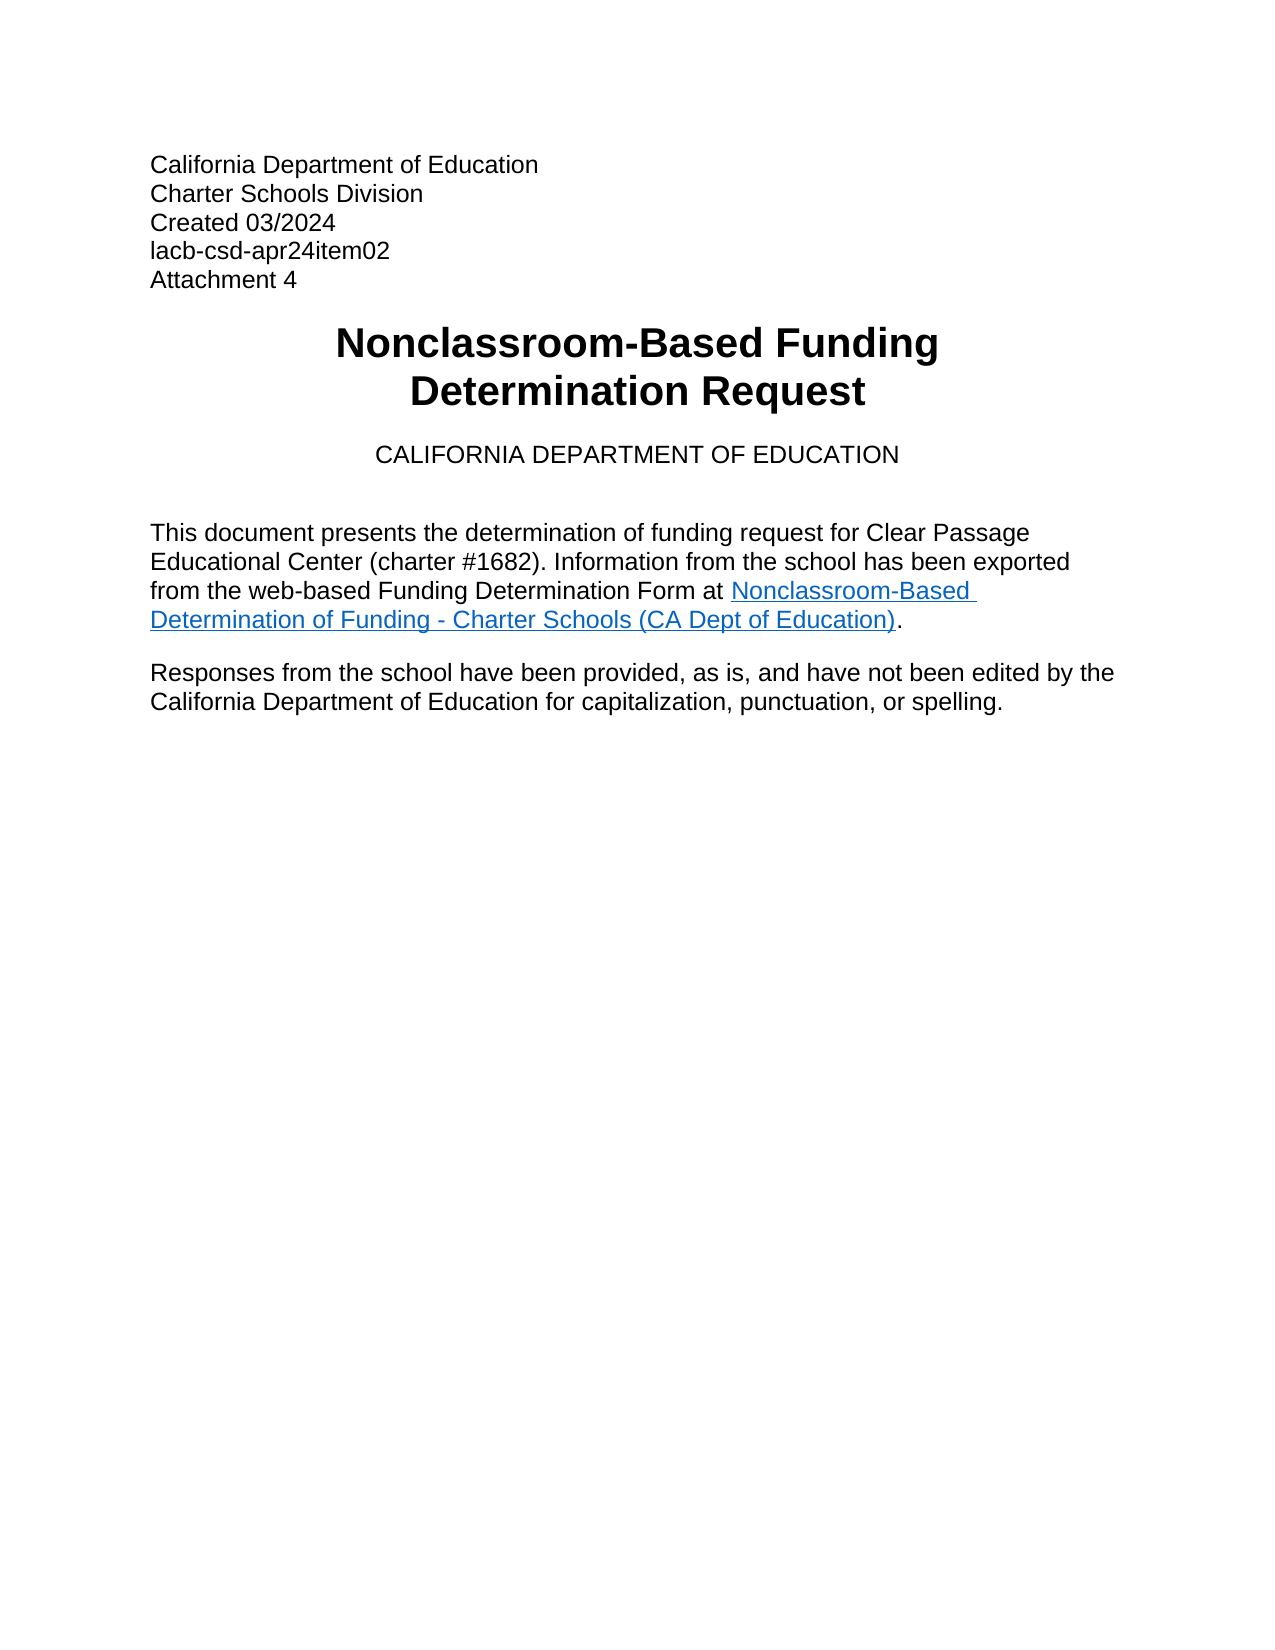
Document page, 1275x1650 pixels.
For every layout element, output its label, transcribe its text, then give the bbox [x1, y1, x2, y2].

text This document presents the determination of funding request for Clear Passage Educational Center (charter #1682). Information from the school has been exported from the web-based Funding Determination Form at Nonclassroom-Based Determination of Funding - Charter Schools (CA Dept of Education). [150, 518, 1125, 633]
text Responses from the school have been provided, as is, and have not been edited by the California Department of Education for capitalization, punctuation, or spelling. [150, 658, 1125, 716]
text CALIFORNIA DEPARTMENT OF EDUCATION [150, 439, 1125, 468]
text Attachment 4 [150, 265, 1125, 294]
text lacb-csd-apr24item02 [150, 236, 1125, 265]
text Created 03/2024 [150, 207, 1125, 236]
text California Department of Education [150, 150, 1125, 179]
text Charter Schools Division [150, 179, 1125, 207]
subtitle Nonclassroom-Based Funding Determination Request [150, 319, 1125, 414]
